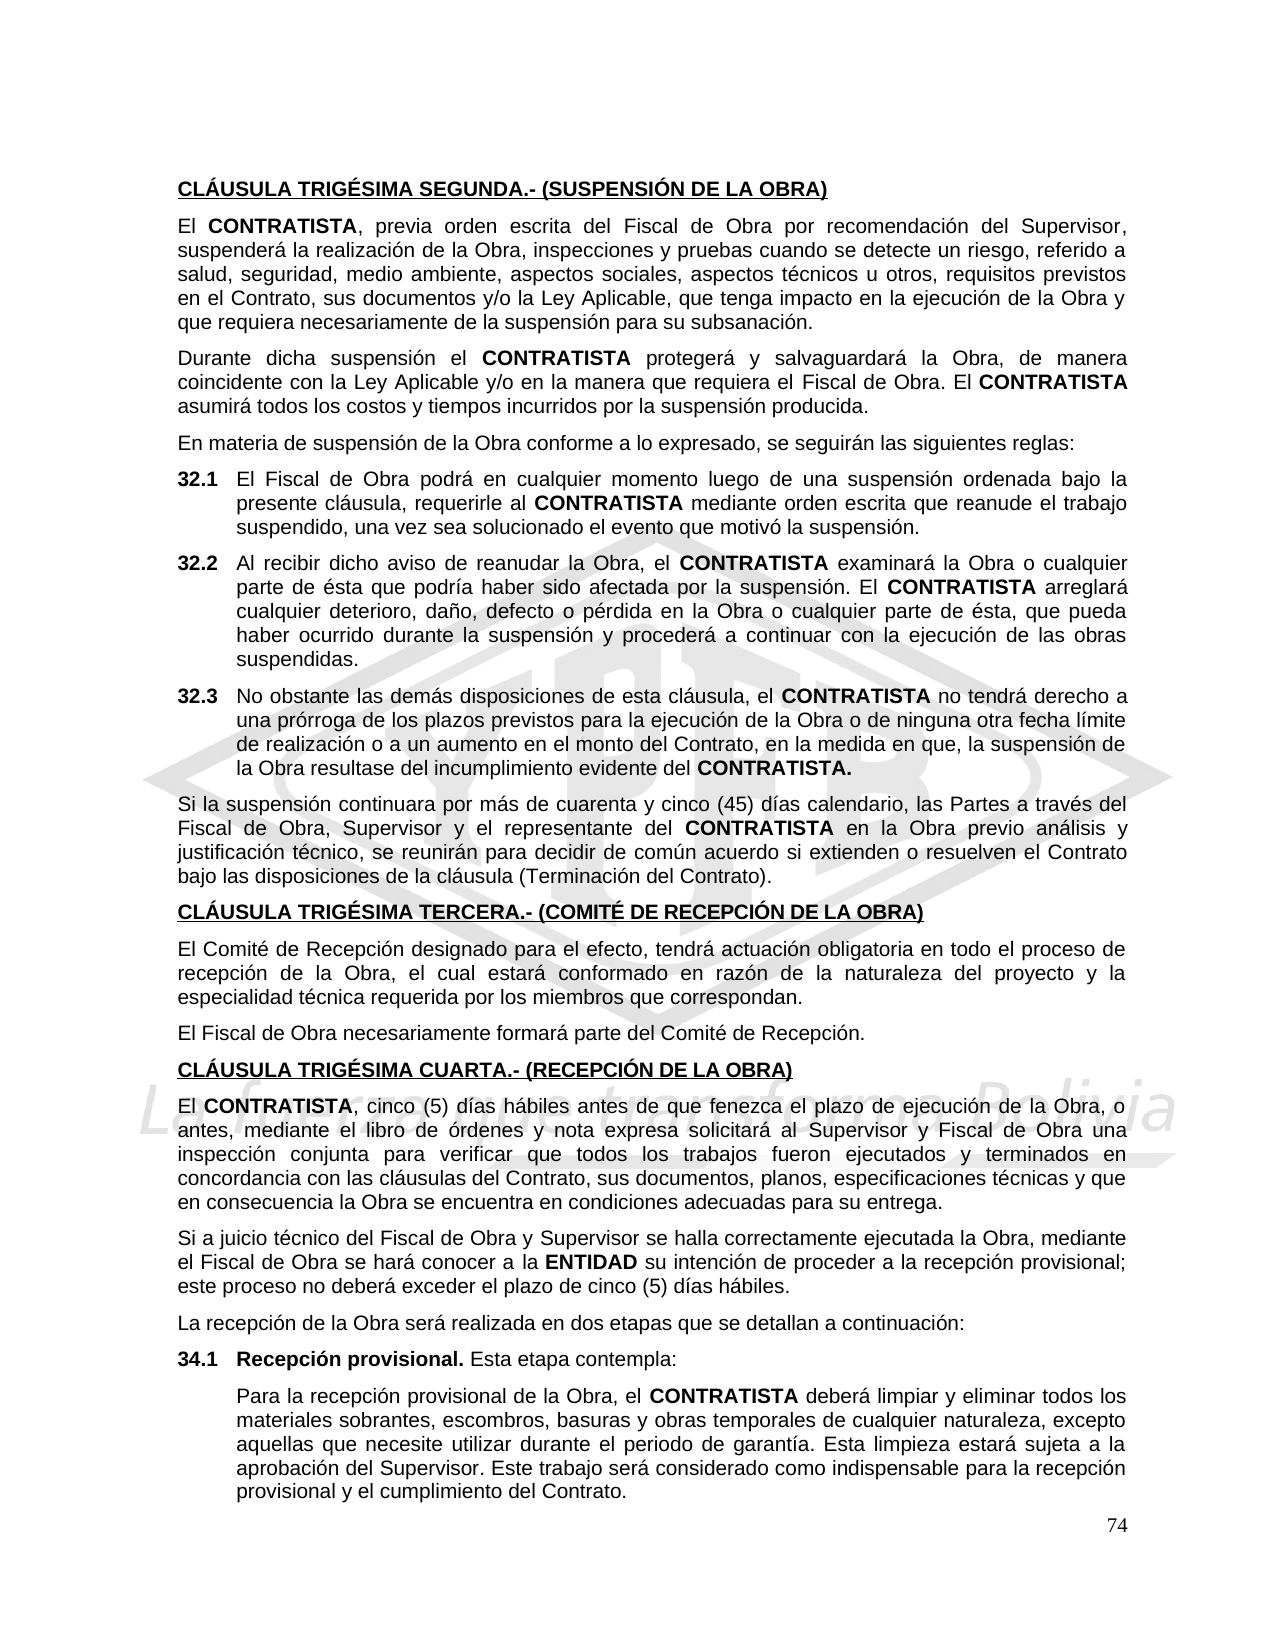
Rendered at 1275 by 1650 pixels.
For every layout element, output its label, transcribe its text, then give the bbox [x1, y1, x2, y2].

text CLÁUSULA TRIGÉSIMA TERCERA.- (COMITÉ DE RECEPCIÓN DE LA OBRA) [177, 900, 1127, 924]
text El CONTRATISTA, cinco (5) días hábiles antes de que fenezca el plazo de ejecución de la Obra, o antes, mediante el libro de órdenes y nota expresa solicitará al Supervisor y Fiscal de Obra una inspección conjunta para verificar que todos los trabajos fueron ejecutados y terminados en concordancia con las cláusulas del Contrato, sus documentos, planos, especificaciones técnicas y que en consecuencia la Obra se encuentra en condiciones adecuadas para su entrega. [177, 1094, 1127, 1214]
text Para la recepción provisional de la Obra, el CONTRATISTA deberá limpiar y eliminar todos los materiales sobrantes, escombros, basuras y obras temporales de cualquier naturaleza, excepto aquellas que necesite utilizar durante el periodo de garantía. Esta limpieza estará sujeta a la aprobación del Supervisor. Este trabajo será considerado como indispensable para la recepción provisional y el cumplimiento del Contrato. [236, 1383, 1127, 1503]
text El Comité de Recepción designado para el efecto, tendrá actuación obligatoria en todo el proceso de recepción de la Obra, el cual estará conformado en razón de la naturaleza del proyecto y la especialidad técnica requerida por los miembros que correspondan. [177, 937, 1127, 1008]
text Durante dicha suspensión el CONTRATISTA protegerá y salvaguardará la Obra, de manera coincidente con la Ley Aplicable y/o en la manera que requiera el Fiscal de Obra. El CONTRATISTA asumirá todos los costos y tiempos incurridos por la suspensión producida. [177, 346, 1128, 418]
list Al recibir dicho aviso de reanudar la Obra, el CONTRATISTA examinará la Obra o cualquier parte de ésta que podría haber sido afectada por la suspensión. El CONTRATISTA arreglará cualquier deterioro, daño, defecto o pérdida en la Obra o cualquier parte de ésta, que pueda haber ocurrido durante la suspensión y procederá a continuar con la ejecución de las obras suspendidas. [177, 551, 1128, 671]
text Si la suspensión continuara por más de cuarenta y cinco (45) días calendario, las Partes a través del Fiscal de Obra, Supervisor y el representante del CONTRATISTA en la Obra previo análisis y justificación técnico, se reunirán para decidir de común acuerdo si extienden o resuelven el Contrato bajo las disposiciones de la cláusula (Terminación del Contrato). [74, 792, 1128, 888]
text El Fiscal de Obra necesariamente formará parte del Comité de Recepción. [177, 1021, 1127, 1045]
list El Fiscal de Obra podrá en cualquier momento luego de una suspensión ordenada bajo la presente cláusula, requerirle al CONTRATISTA mediante orden escrita que reanude el trabajo suspendido, una vez sea solucionado el evento que motivó la suspensión. [177, 467, 1128, 539]
text 34.1 Recepción provisional. Esta etapa contempla: [177, 1347, 1127, 1371]
text Si a juicio técnico del Fiscal de Obra y Supervisor se halla correctamente ejecutada la Obra, mediante el Fiscal de Obra se hará conocer a la ENTIDAD su intención de proceder a la recepción provisional; este proceso no deberá exceder el plazo de cinco (5) días hábiles. [177, 1226, 1127, 1298]
list No obstante las demás disposiciones de esta cláusula, el CONTRATISTA no tendrá derecho a una prórroga de los plazos previstos para la ejecución de la Obra o de ninguna otra fecha límite de realización o a un aumento en el monto del Contrato, en la medida en que, la suspensión de la Obra resultase del incumplimiento evidente del CONTRATISTA. [177, 683, 1128, 779]
text CLÁUSULA TRIGÉSIMA SEGUNDA.- (SUSPENSIÓN DE LA OBRA) [177, 177, 1127, 201]
text En materia de suspensión de la Obra conforme a lo expresado, se seguirán las siguientes reglas: [177, 430, 1127, 454]
text La recepción de la Obra será realizada en dos etapas que se detallan a continuación: [177, 1311, 1127, 1334]
text El CONTRATISTA, previa orden escrita del Fiscal de Obra por recomendación del Supervisor, suspenderá la realización de la Obra, inspecciones y pruebas cuando se detecte un riesgo, referido a salud, seguridad, medio ambiente, aspectos sociales, aspectos técnicos u otros, requisitos previstos en el Contrato, sus documentos y/o la Ley Aplicable, que tenga impacto en la ejecución de la Obra y que requiera necesariamente de la suspensión para su subsanación. [177, 214, 1127, 333]
text CLÁUSULA TRIGÉSIMA CUARTA.- (RECEPCIÓN DE LA OBRA) [177, 1057, 1127, 1081]
